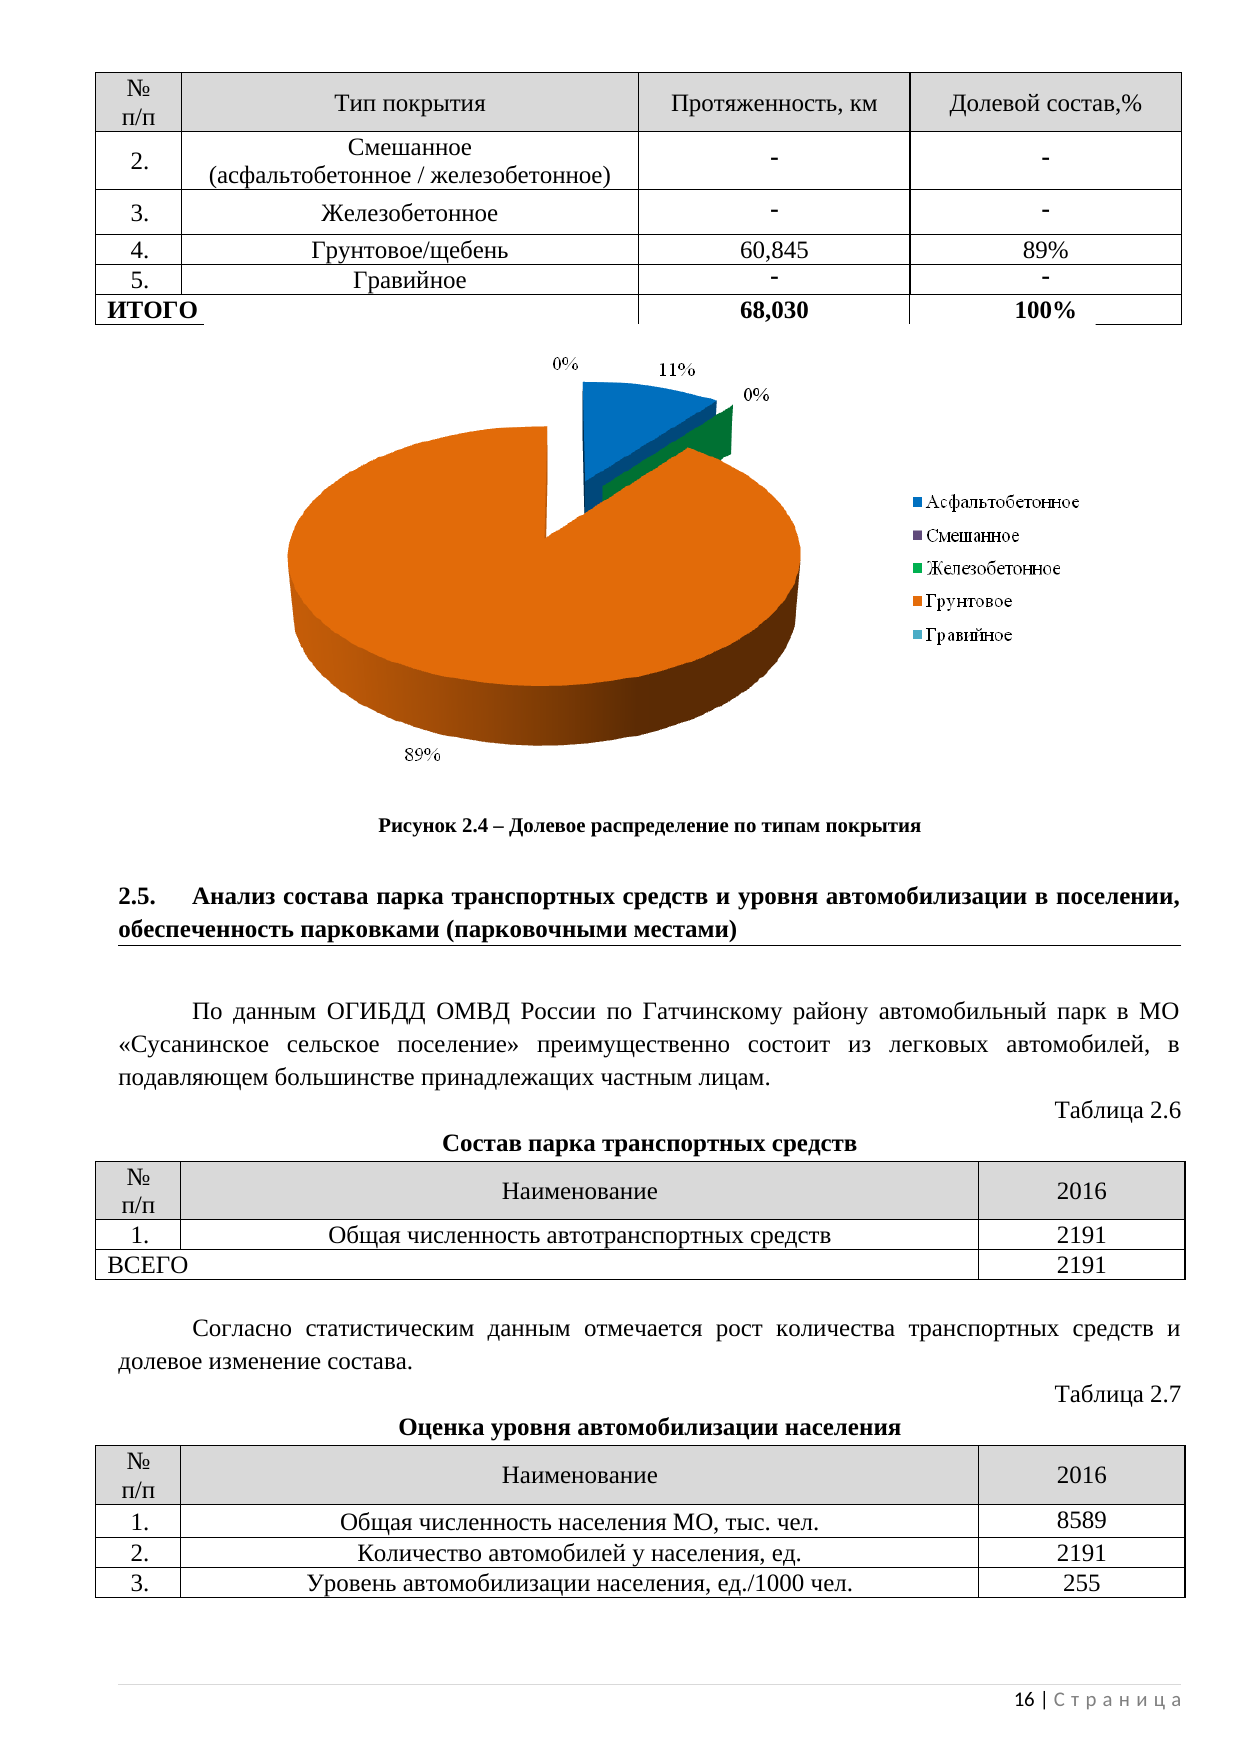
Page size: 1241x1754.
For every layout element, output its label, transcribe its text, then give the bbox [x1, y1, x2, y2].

table_header № п/п [96, 1162, 180, 1219]
table_cell [96, 265, 181, 294]
table_cell 2191 [979, 1220, 1184, 1249]
text Согласно статистическим данным отмечается рост количества транспортных средств и долевое изменение состава. [118, 1313, 1181, 1375]
table_header Протяженность, км [639, 73, 909, 131]
table_cell 60,845 [639, 235, 909, 264]
table_header № п/п [96, 73, 181, 131]
table_cell [911, 265, 1181, 294]
text Таблица 2.7 [118, 1379, 1181, 1408]
table_cell 68,030 [639, 295, 909, 324]
table_cell Количество автомобилей у населения, ед. [181, 1538, 978, 1567]
table_cell Грунтовое/щебень [182, 235, 638, 264]
table_cell [96, 1568, 180, 1597]
table_cell [96, 235, 181, 264]
table_cell ИТОГО [96, 295, 638, 324]
table_header Наименование [181, 1162, 978, 1219]
text Таблица 2.6 [118, 1095, 1181, 1123]
picture [203, 324, 1096, 810]
table_cell 255 [979, 1568, 1184, 1597]
text Состав парка транспортных средств [118, 1128, 1181, 1157]
table_cell Общая численность населения МО, тыс. чел. [181, 1505, 978, 1537]
table_cell Смешанное (асфальтобетонное / железобетонное) [182, 132, 638, 189]
subtitle Анализ состава парка транспортных средств и уровня автомобилизации в поселении, обеспеченность парковками (парковочными местами) [118, 881, 1181, 945]
table_cell [96, 1505, 180, 1537]
text Оценка уровня автомобилизации населения [118, 1412, 1181, 1441]
table_cell [96, 132, 181, 189]
table_cell 2191 [979, 1538, 1184, 1567]
table_cell 89% [911, 235, 1181, 264]
table_cell 8589 [979, 1505, 1184, 1537]
table_cell [639, 265, 909, 294]
table_cell [639, 132, 909, 189]
table_cell [96, 1538, 180, 1567]
table_header Наименование [181, 1446, 978, 1504]
table_cell Железобетонное [182, 190, 638, 234]
table_cell Уровень автомобилизации населения, ед./1000 чел. [181, 1568, 978, 1597]
table_header 2016 [979, 1162, 1184, 1219]
text По данным ОГИБДД ОМВД России по Гатчинскому району автомобильный парк в МО «Сусанинское сельское поселение» преимущественно состоит из легковых автомобилей, в подавляющем большинстве принадлежащих частным лицам. [118, 996, 1181, 1091]
table_cell Гравийное [182, 265, 638, 294]
table_cell [911, 132, 1181, 189]
table_cell [96, 190, 181, 234]
table_cell [911, 190, 1181, 234]
table_header 2016 [979, 1446, 1184, 1504]
table_cell 2191 [979, 1250, 1184, 1279]
table_header Долевой состав,% [911, 73, 1181, 131]
table_header Тип покрытия [182, 73, 638, 131]
table_cell [96, 1220, 180, 1249]
table_cell 100% [910, 295, 1181, 324]
table_cell [639, 190, 909, 234]
table_cell ВСЕГО [96, 1250, 978, 1279]
text Рисунок 2.4 – Долевое распределение по типам покрытия [118, 813, 1181, 837]
table_header № п/п [96, 1446, 180, 1504]
table_cell Общая численность автотранспортных средств [181, 1220, 978, 1249]
